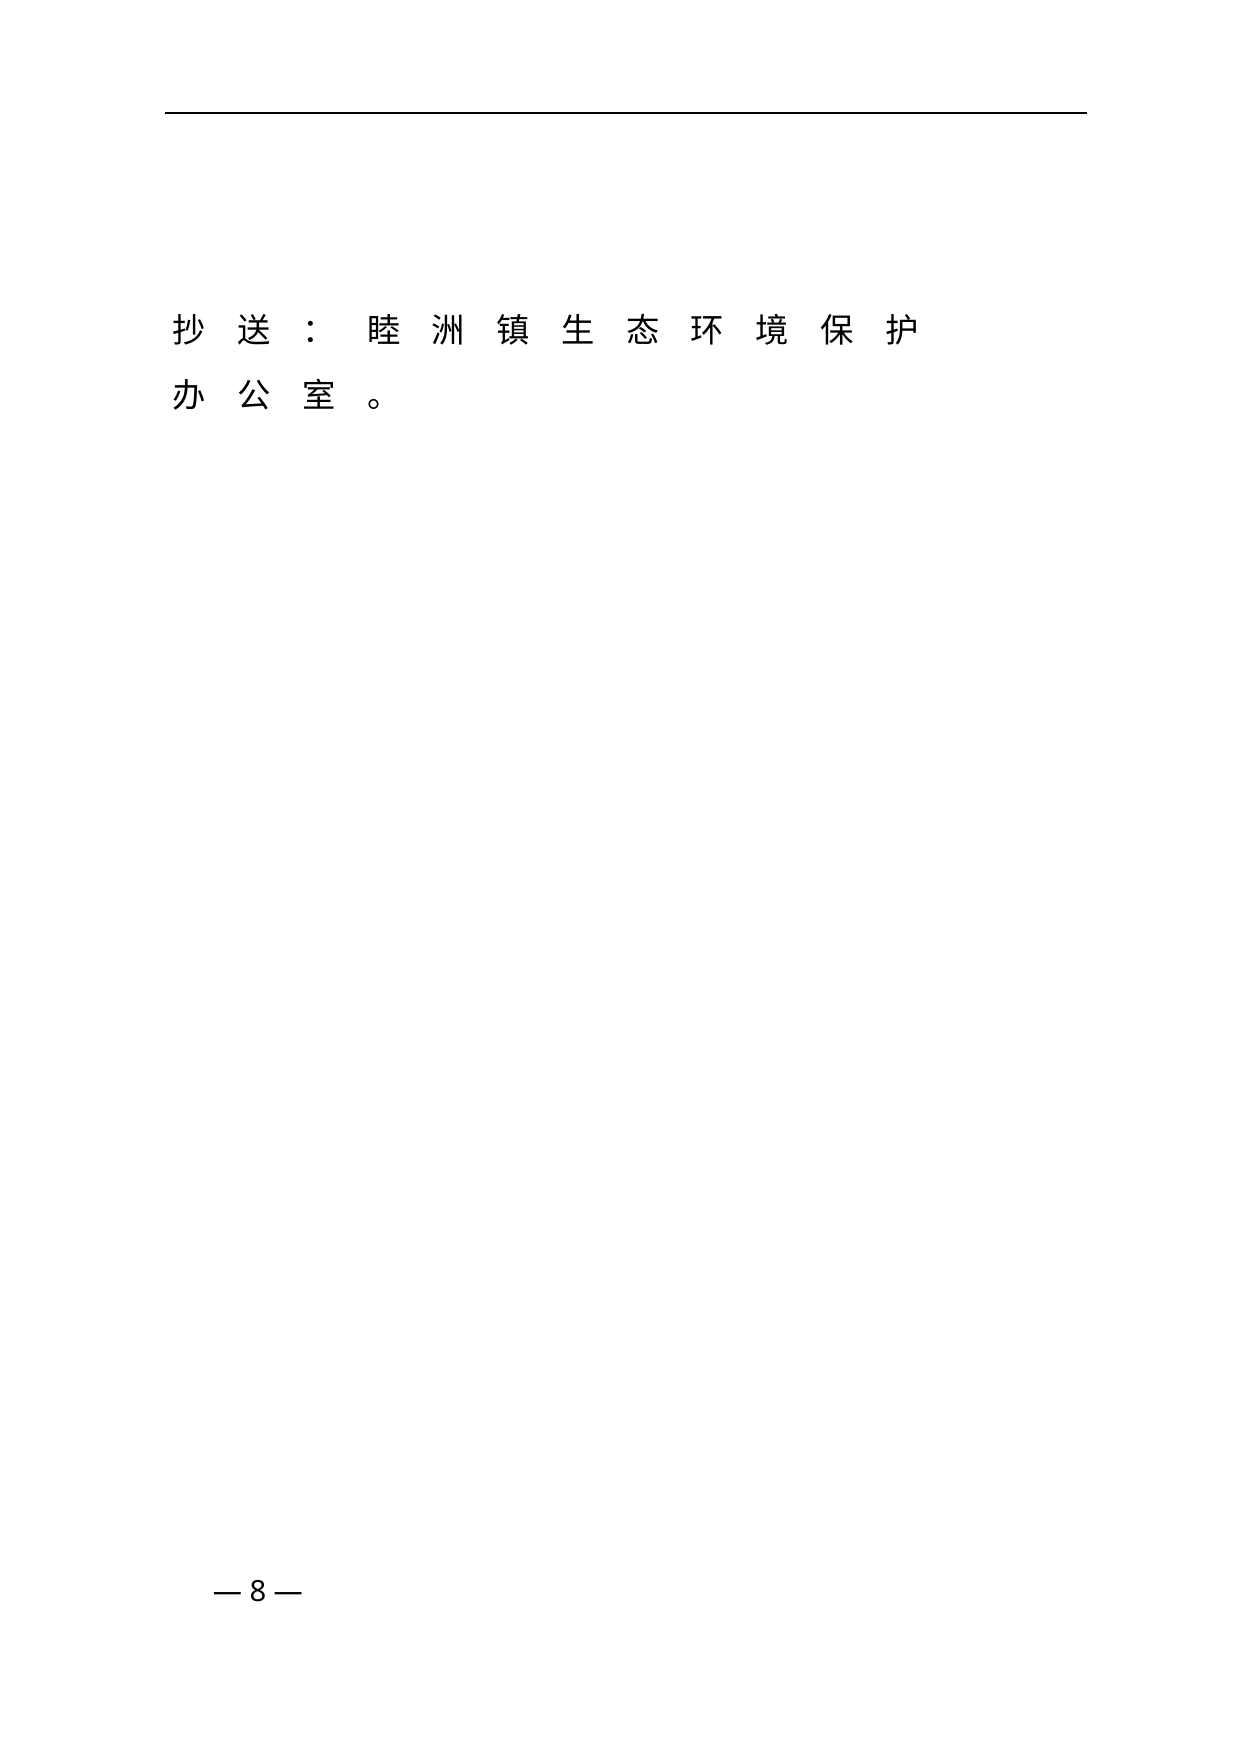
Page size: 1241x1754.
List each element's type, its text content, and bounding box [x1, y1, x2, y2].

text 抄送：睦洲镇生态环境保护办公室。 [172, 295, 966, 426]
